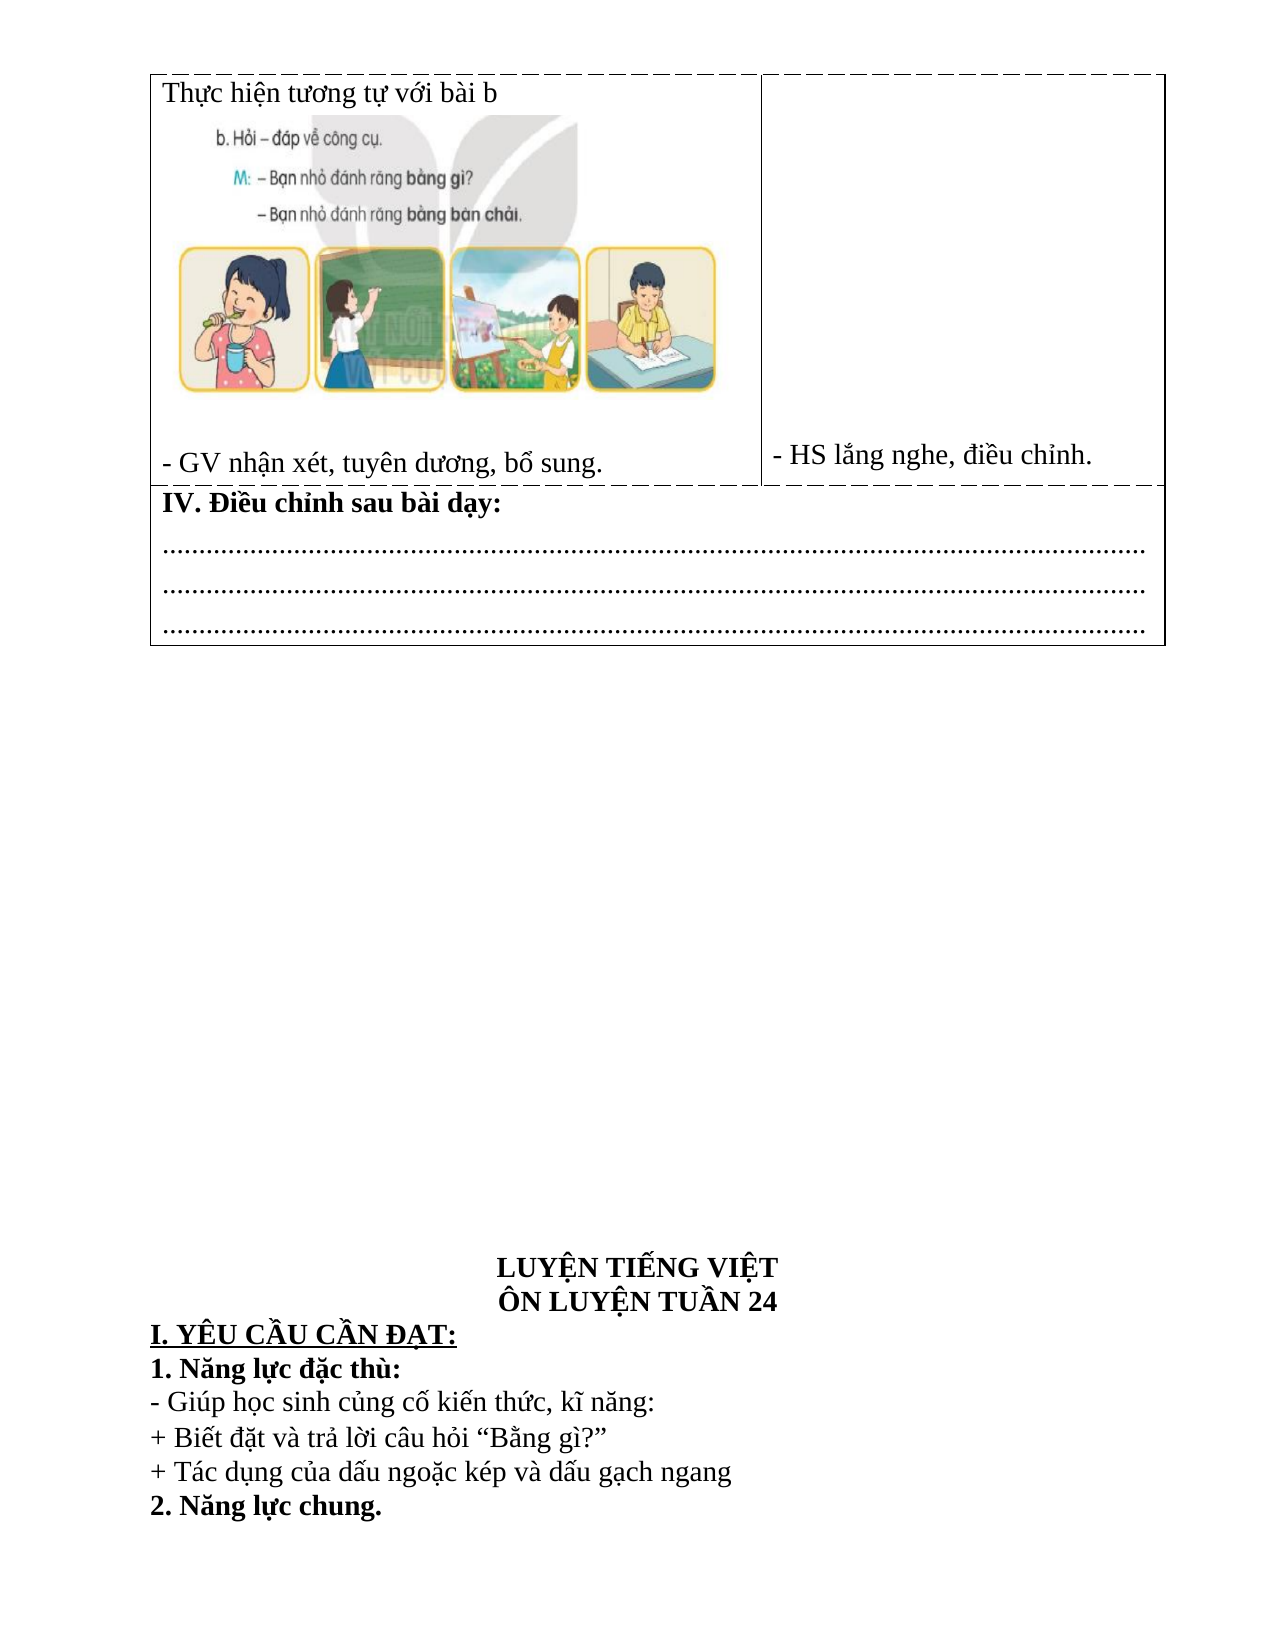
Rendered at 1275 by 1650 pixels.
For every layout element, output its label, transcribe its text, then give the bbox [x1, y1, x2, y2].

text LUYỆN TIẾNG VIỆT [150, 1250, 1125, 1284]
text - Giúp học sinh củng cố kiến thức, kĩ năng: [150, 1384, 1125, 1418]
text ÔN LUYỆN TUẦN 24 [150, 1284, 1125, 1317]
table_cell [151, 74, 761, 484]
picture [161, 115, 739, 400]
text + Biết đặt và trả lời câu hỏi “Bằng gì?” [150, 1421, 1125, 1454]
table_cell IV. Điều chỉnh sau bài dạy: ....................................................................................................................................... ....................................................................................................................................... ....................................................................................................................................... [151, 485, 1164, 645]
text I. YÊU CẦU CẦN ĐẠT: [150, 1317, 1125, 1351]
text + Tác dụng của dấu ngoặc kép và dấu gạch ngang [150, 1454, 1125, 1488]
text 2. Năng lực chung. [150, 1488, 1125, 1521]
text 1. Năng lực đặc thù: [150, 1351, 1125, 1384]
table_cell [761, 74, 1164, 484]
